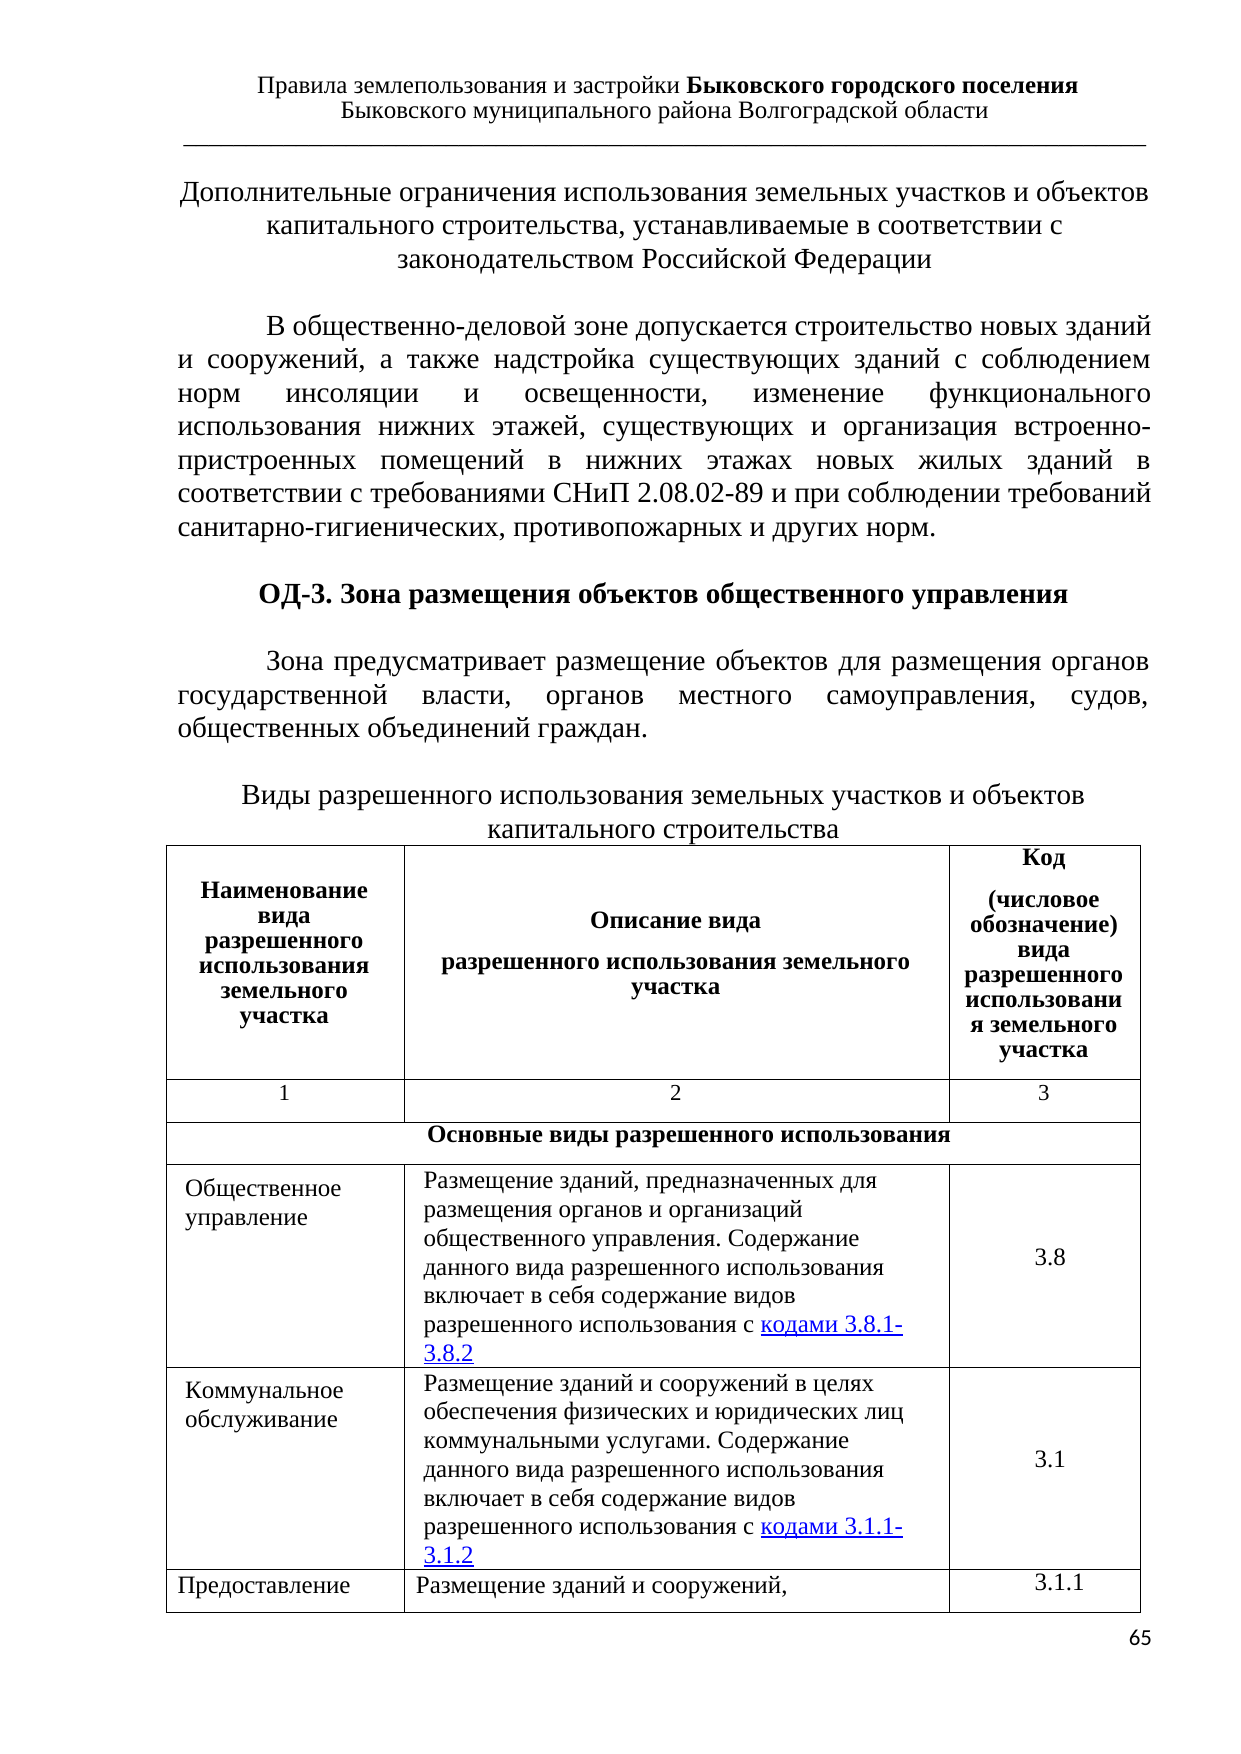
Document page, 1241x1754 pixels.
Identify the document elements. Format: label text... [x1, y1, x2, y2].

table_cell Размещение зданий и сооружений в целях обеспечения физических и юридических лиц коммунальными услугами. Содержание данного вида разрешенного использования включает в себя содержание видов разрешенного использования с кодами 3.1.1-3.1.2 [405, 1368, 949, 1569]
list Виды разрешенного использования земельных участков и объектов капитального строительства [177, 777, 1149, 844]
table_cell 3.1.1 [950, 1570, 1140, 1612]
table_cell 1 [167, 1080, 404, 1122]
table_header Наименование вида разрешенного использования земельного участка [167, 846, 404, 1079]
list Зона предусматривает размещение объектов для размещения органов государственной власти, органов местного самоуправления, судов, общественных объединений граждан. [177, 643, 1149, 744]
text В общественно-деловой зоне допускается строительство новых зданий и сооружений, а также надстройка существующих зданий с соблюдением норм инсоляции и освещенности, изменение функционального использования нижних этажей, существующих и организация встроенно-пристроенных помещений в нижних этажах новых жилых зданий в соответствии с требованиями СНиП 2.08.02-89 и при соблюдении требований санитарно-гигиенических, противопожарных и других норм. [177, 308, 1152, 543]
table_cell 3 [950, 1080, 1140, 1122]
table_cell Основные виды разрешенного использования [167, 1123, 1140, 1164]
table_header Код (числовое обозначение) вида разрешенного использования земельного участка [950, 846, 1140, 1079]
text Дополнительные ограничения использования земельных участков и объектов капитального строительства, устанавливаемые в соответствии с законодательством Российской Федерации [177, 174, 1152, 274]
table_cell 3.1 [950, 1368, 1140, 1569]
list ОД-3. Зона размещения объектов общественного управления [177, 576, 1149, 610]
table_cell Предоставление коммунальных услуг [167, 1570, 404, 1612]
table_cell 3.8 [950, 1165, 1140, 1367]
table_cell Коммунальное обслуживание [167, 1368, 404, 1569]
table_cell Размещение зданий, предназначенных для размещения органов и организаций общественного управления. Содержание данного вида разрешенного использования включает в себя содержание видов разрешенного использования с кодами 3.8.1-3.8.2 [405, 1165, 949, 1367]
table_cell 2 [405, 1080, 949, 1122]
table_header Описание вида разрешенного использования земельного участка [405, 846, 949, 1079]
table_cell Общественное управление [167, 1165, 404, 1367]
